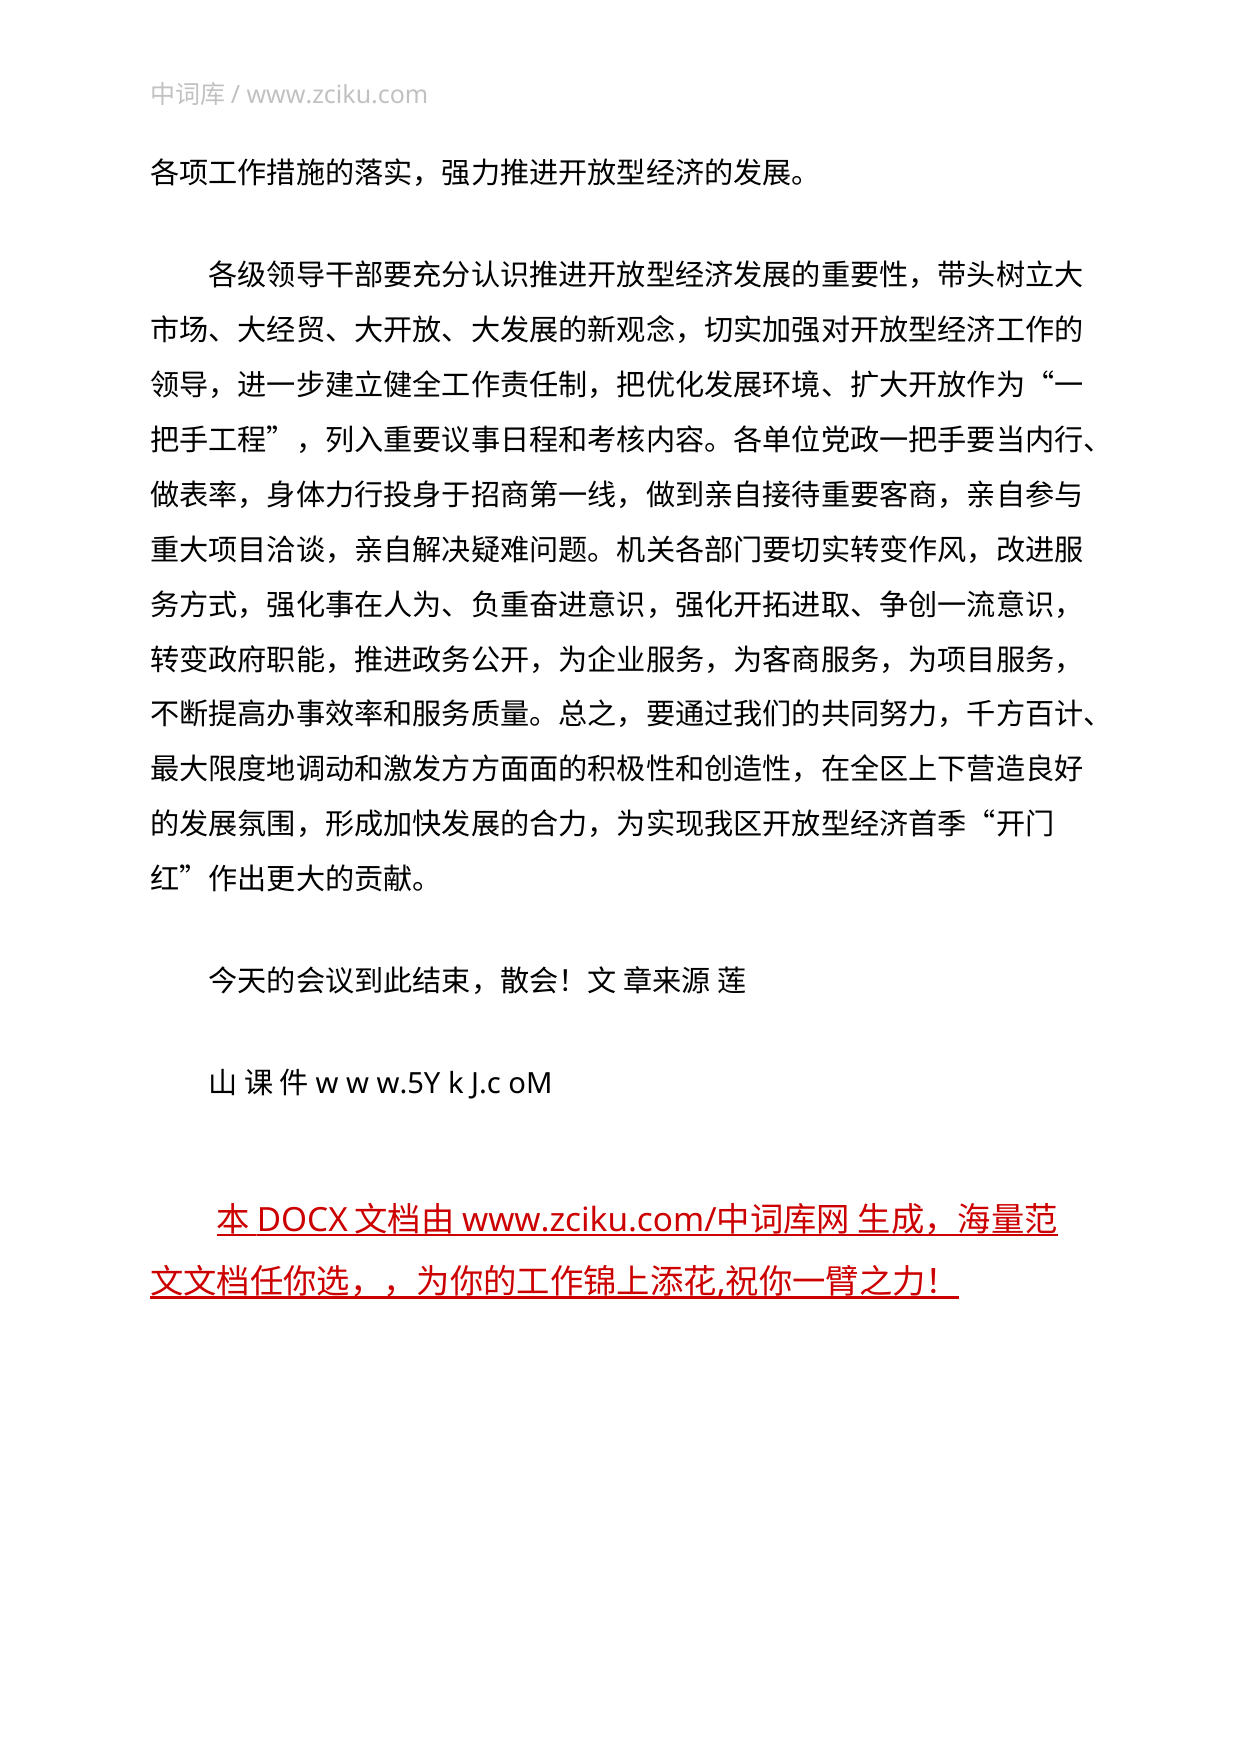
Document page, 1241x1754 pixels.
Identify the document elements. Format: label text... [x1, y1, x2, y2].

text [150, 150, 1090, 192]
text 本DOCX文档由 www.zciku.com/中词库网 生成，海量范文文档任你选，，为你的工作锦上添花,祝你一臂之力！ [150, 1192, 1090, 1304]
text 今天的会议到此结束，散会！文 章来源 莲 [150, 957, 1090, 1000]
text 山 课 件 w w w.5Y k J.c oM [150, 1059, 1090, 1102]
text 各级领导干部要充分认识推进开放型经济发展的重要性，带头树立大市场、大经贸、大开放、大发展的新观念，切实加强对开放型经济工作的领导，进一步建立健全工作责任制，把优化发展环境、扩大开放作为“一把手工程”，列入重要议事日程和考核内容。各单位党政一把手要当内行、做表率，身体力行投身于招商第一线，做到亲自接待重要客商，亲自参与重大项目洽谈，亲自解决疑难问题。机关各部门要切实转变作风，改进服务方式，强化事在人为、负重奋进意识，强化开拓进取、争创一流意识，转变政府职能，推进政务公开，为企业服务，为客商服务，为项目服务，不断提高办事效率和服务质量。总之，要通过我们的共同努力，千方百计、最大限度地调动和激发方方面面的积极性和创造性，在全区上下营造良好的发展氛围，形成加快发展的合力，为实现我区开放型经济首季“开门红”作出更大的贡献。 [150, 252, 1090, 898]
